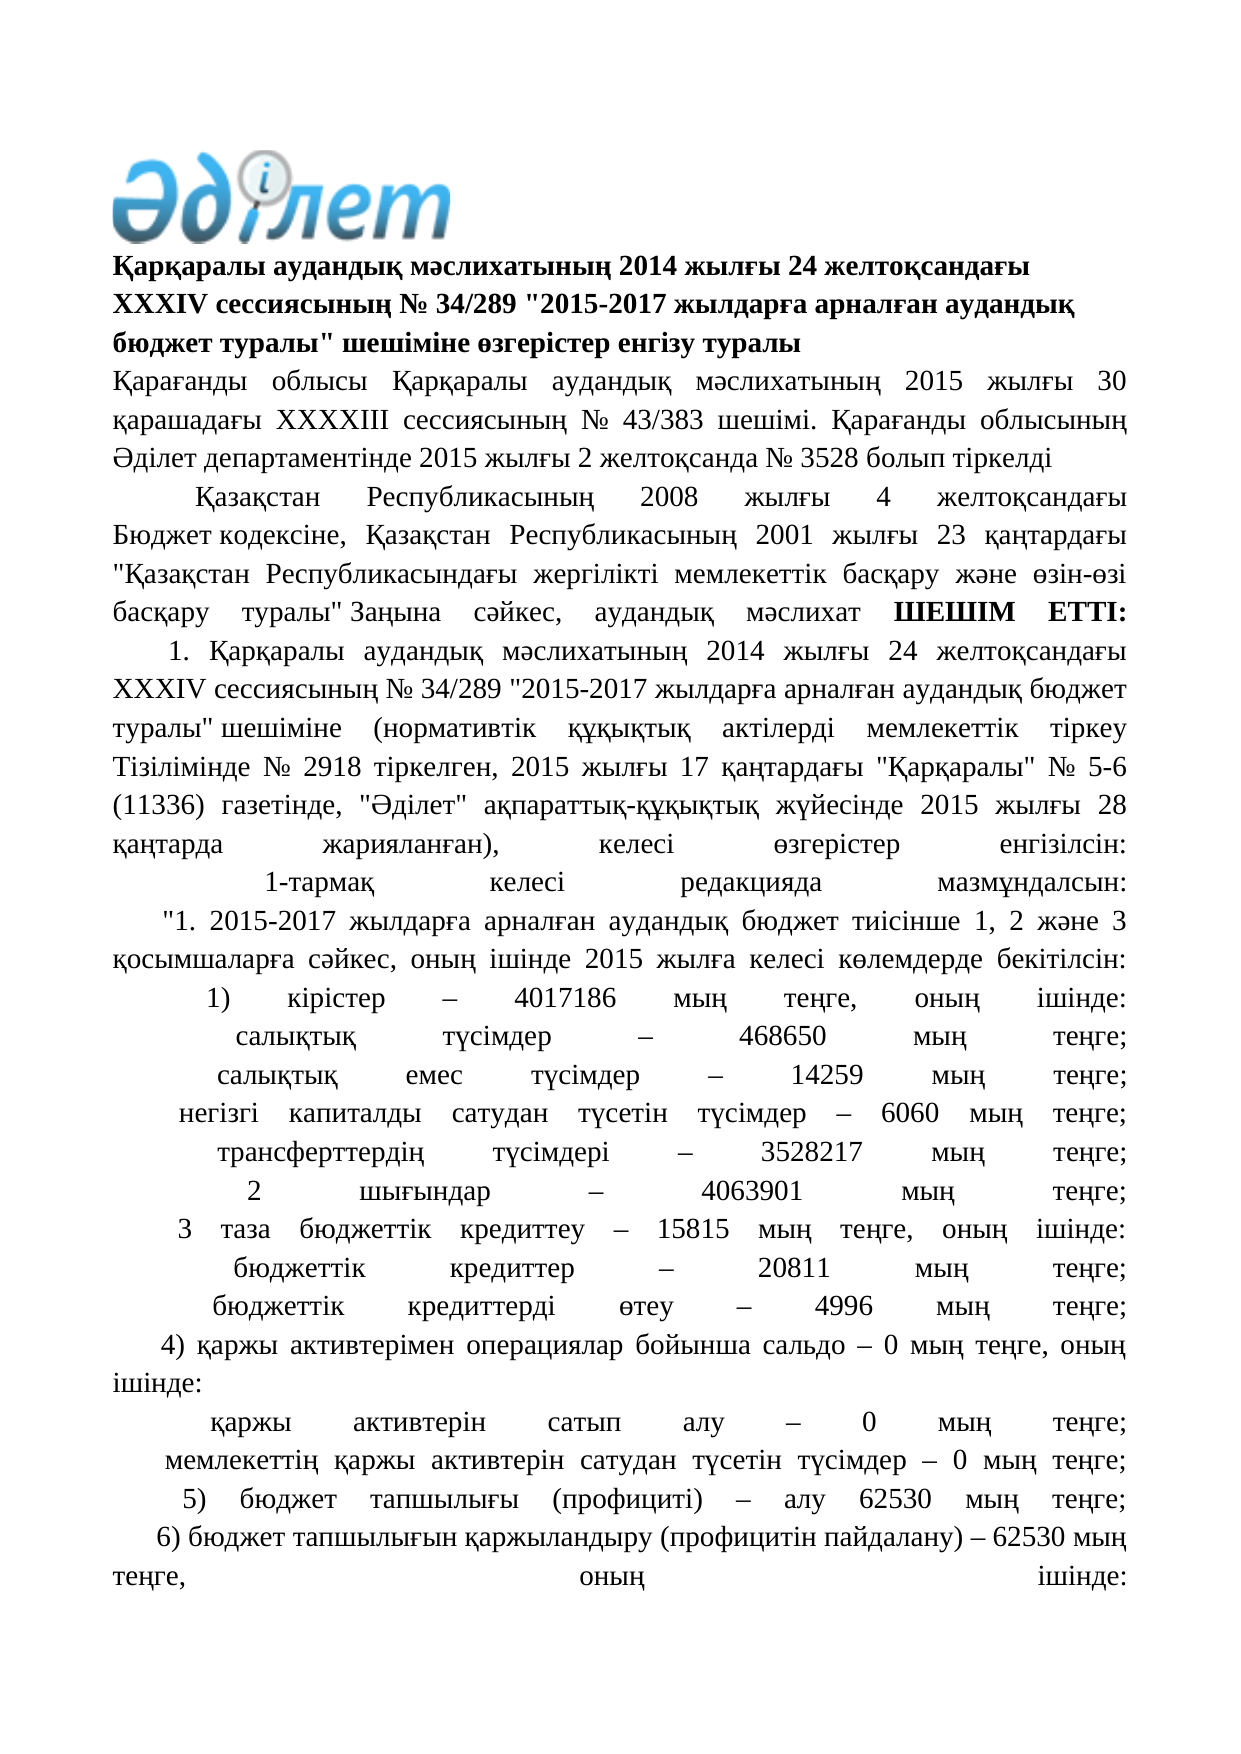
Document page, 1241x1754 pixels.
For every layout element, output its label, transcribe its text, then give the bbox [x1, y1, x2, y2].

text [112, 479, 1128, 1592]
text Қарағанды облысы Қарқаралы аудандық мәслихатының 2015 жылғы 30 қарашадағы XХXXIІІ сессиясының № 43/383 шешімі. Қарағанды облысының Әділет департаментінде 2015 жылғы 2 желтоқсанда № 3528 болып тіркелді [112, 363, 1128, 474]
picture [112, 150, 451, 244]
text Қарқаралы аудандық мәслихатының 2014 жылғы 24 желтоқсандағы XXXIV сессиясының № 34/289 "2015-2017 жылдарға арналған аудандық бюджет туралы" шешіміне өзгерістер енгізу туралы [112, 248, 1128, 358]
